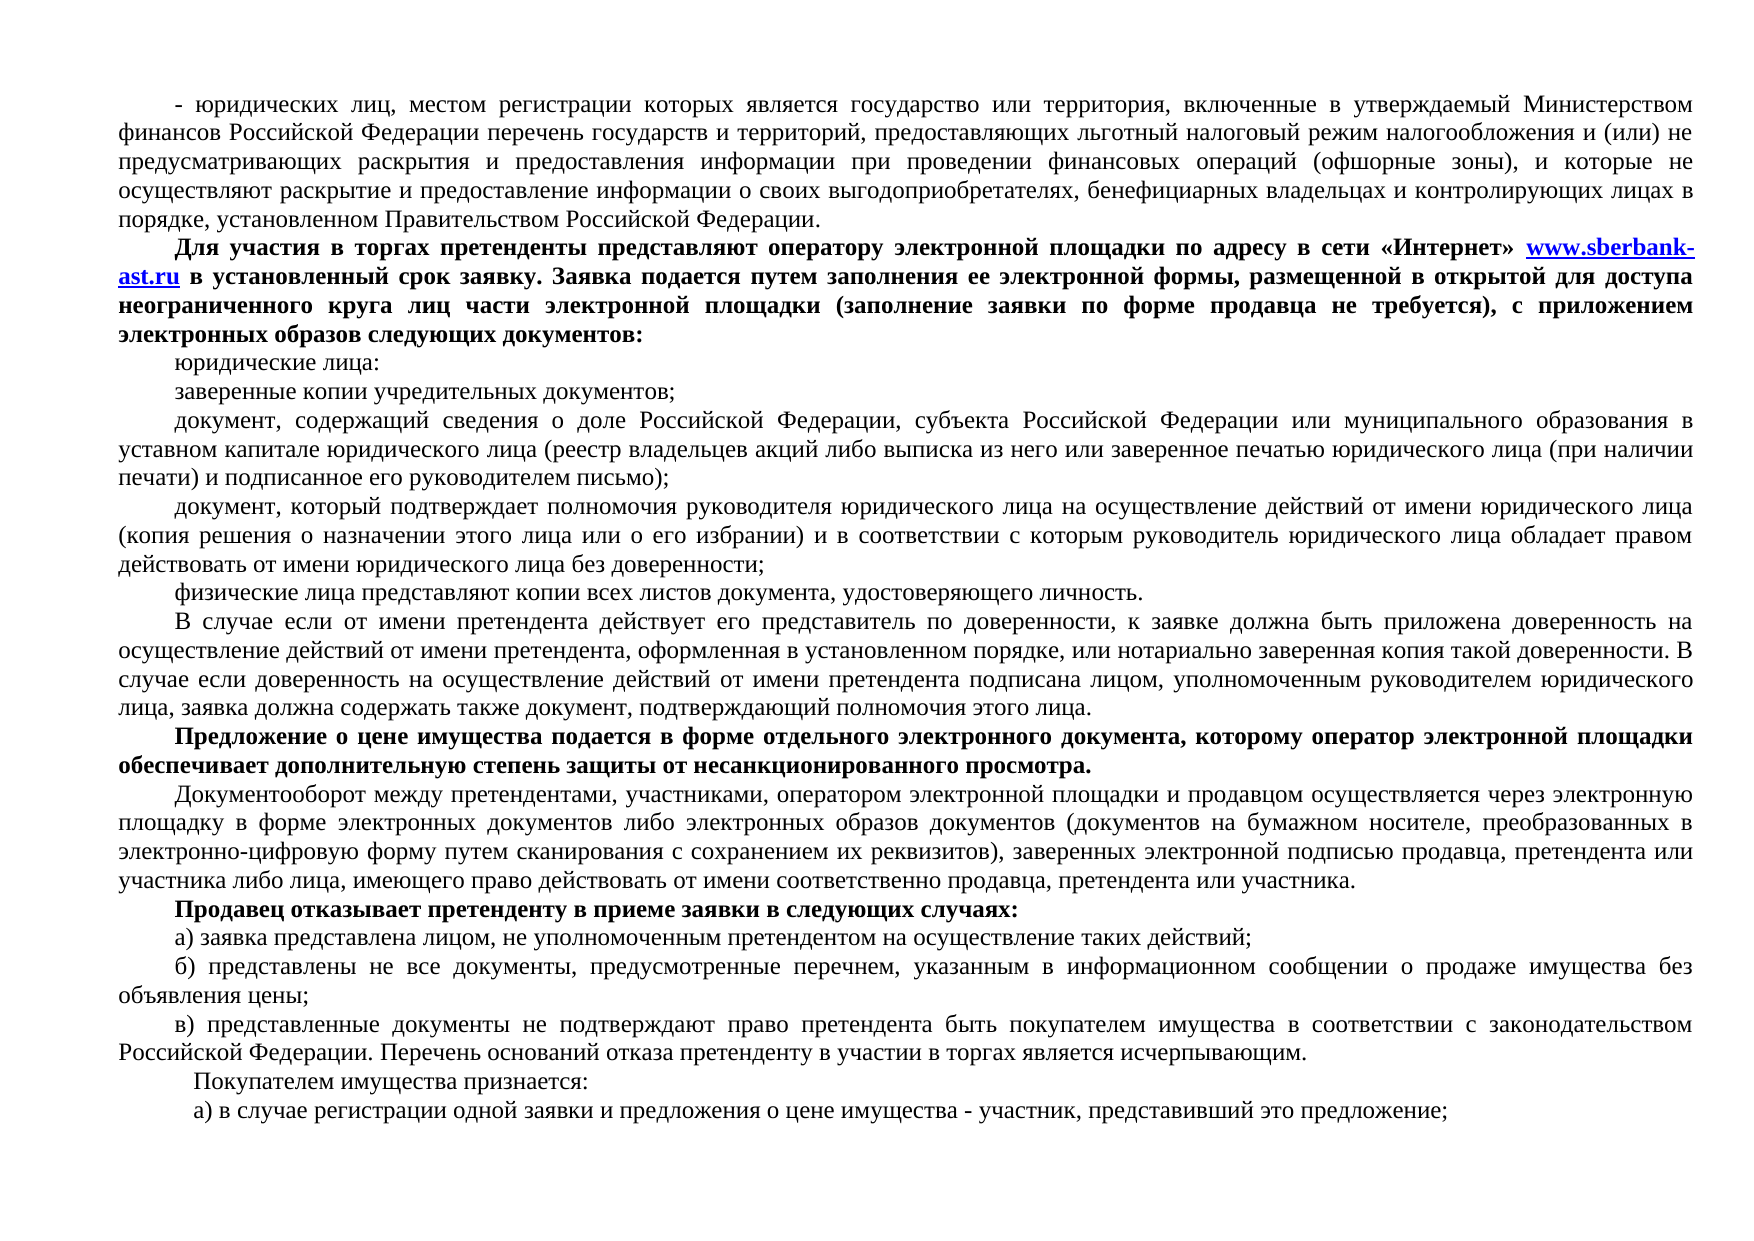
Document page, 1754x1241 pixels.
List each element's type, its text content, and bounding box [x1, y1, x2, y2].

text В случае если от имени претендента действует его представитель по доверенности, к заявке должна быть приложена доверенность на осуществление действий от имени претендента, оформленная в установленном порядке, или нотариально заверенная копия такой доверенности. В случае если доверенность на осуществление действий от имени претендента подписана лицом, уполномоченным руководителем юридического лица, заявка должна содержать также документ, подтверждающий полномочия этого лица. [118, 606, 1695, 721]
text Документооборот между претендентами, участниками, оператором электронной площадки и продавцом осуществляется через электронную площадку в форме электронных документов либо электронных образов документов (документов на бумажном носителе, преобразованных в электронно-цифровую форму путем сканирования с сохранением их реквизитов), заверенных электронной подписью продавца, претендента или участника либо лица, имеющего право действовать от имени соответственно продавца, претендента или участника. [118, 779, 1695, 894]
text а) в случае регистрации одной заявки и предложения о цене имущества - участник, представивший это предложение; [118, 1095, 1695, 1124]
text юридические лица: [118, 347, 1695, 376]
text Покупателем имущества признается: [118, 1066, 1695, 1095]
text а) заявка представлена лицом, не уполномоченным претендентом на осуществление таких действий; [118, 922, 1695, 951]
text б) представлены не все документы, предусмотренные перечнем, указанным в информационном сообщении о продаже имущества без объявления цены; [118, 951, 1695, 1009]
text Продавец отказывает претенденту в приеме заявки в следующих случаях: [118, 894, 1695, 922]
text документ, который подтверждает полномочия руководителя юридического лица на осуществление действий от имени юридического лица (копия решения о назначении этого лица или о его избрании) и в соответствии с которым руководитель юридического лица обладает правом действовать от имени юридического лица без доверенности; [118, 491, 1695, 577]
text в) представленные документы не подтверждают право претендента быть покупателем имущества в соответствии с законодательством Российской Федерации. Перечень оснований отказа претенденту в участии в торгах является исчерпывающим. [118, 1009, 1695, 1066]
text заверенные копии учредительных документов; [118, 376, 1695, 405]
text - юридических лиц, местом регистрации которых является государство или территория, включенные в утверждаемый Министерством финансов Российской Федерации перечень государств и территорий, предоставляющих льготный налоговый режим налогообложения и (или) не предусматривающих раскрытия и предоставления информации при проведении финансовых операций (офшорные зоны), и которые не осуществляют раскрытие и предоставление информации о своих выгодоприобретателях, бенефициарных владельцах и контролирующих лицах в порядке, установленном Правительством Российской Федерации. [118, 89, 1695, 232]
text Для участия в торгах претенденты представляют оператору электронной площадки по адресу в сети «Интернет» www.sberbank-ast.ru в установленный срок заявку. Заявка подается путем заполнения ее электронной формы, размещенной в открытой для доступа неограниченного круга лиц части электронной площадки (заполнение заявки по форме продавца не требуется), с приложением электронных образов следующих документов: [118, 232, 1695, 347]
text физические лица представляют копии всех листов документа, удостоверяющего личность. [118, 577, 1695, 606]
text документ, содержащий сведения о доле Российской Федерации, субъекта Российской Федерации или муниципального образования в уставном капитале юридического лица (реестр владельцев акций либо выписка из него или заверенное печатью юридического лица (при наличии печати) и подписанное его руководителем письмо); [118, 405, 1695, 491]
text Предложение о цене имущества подается в форме отдельного электронного документа, которому оператор электронной площадки обеспечивает дополнительную степень защиты от несанкционированного просмотра. [118, 721, 1695, 779]
